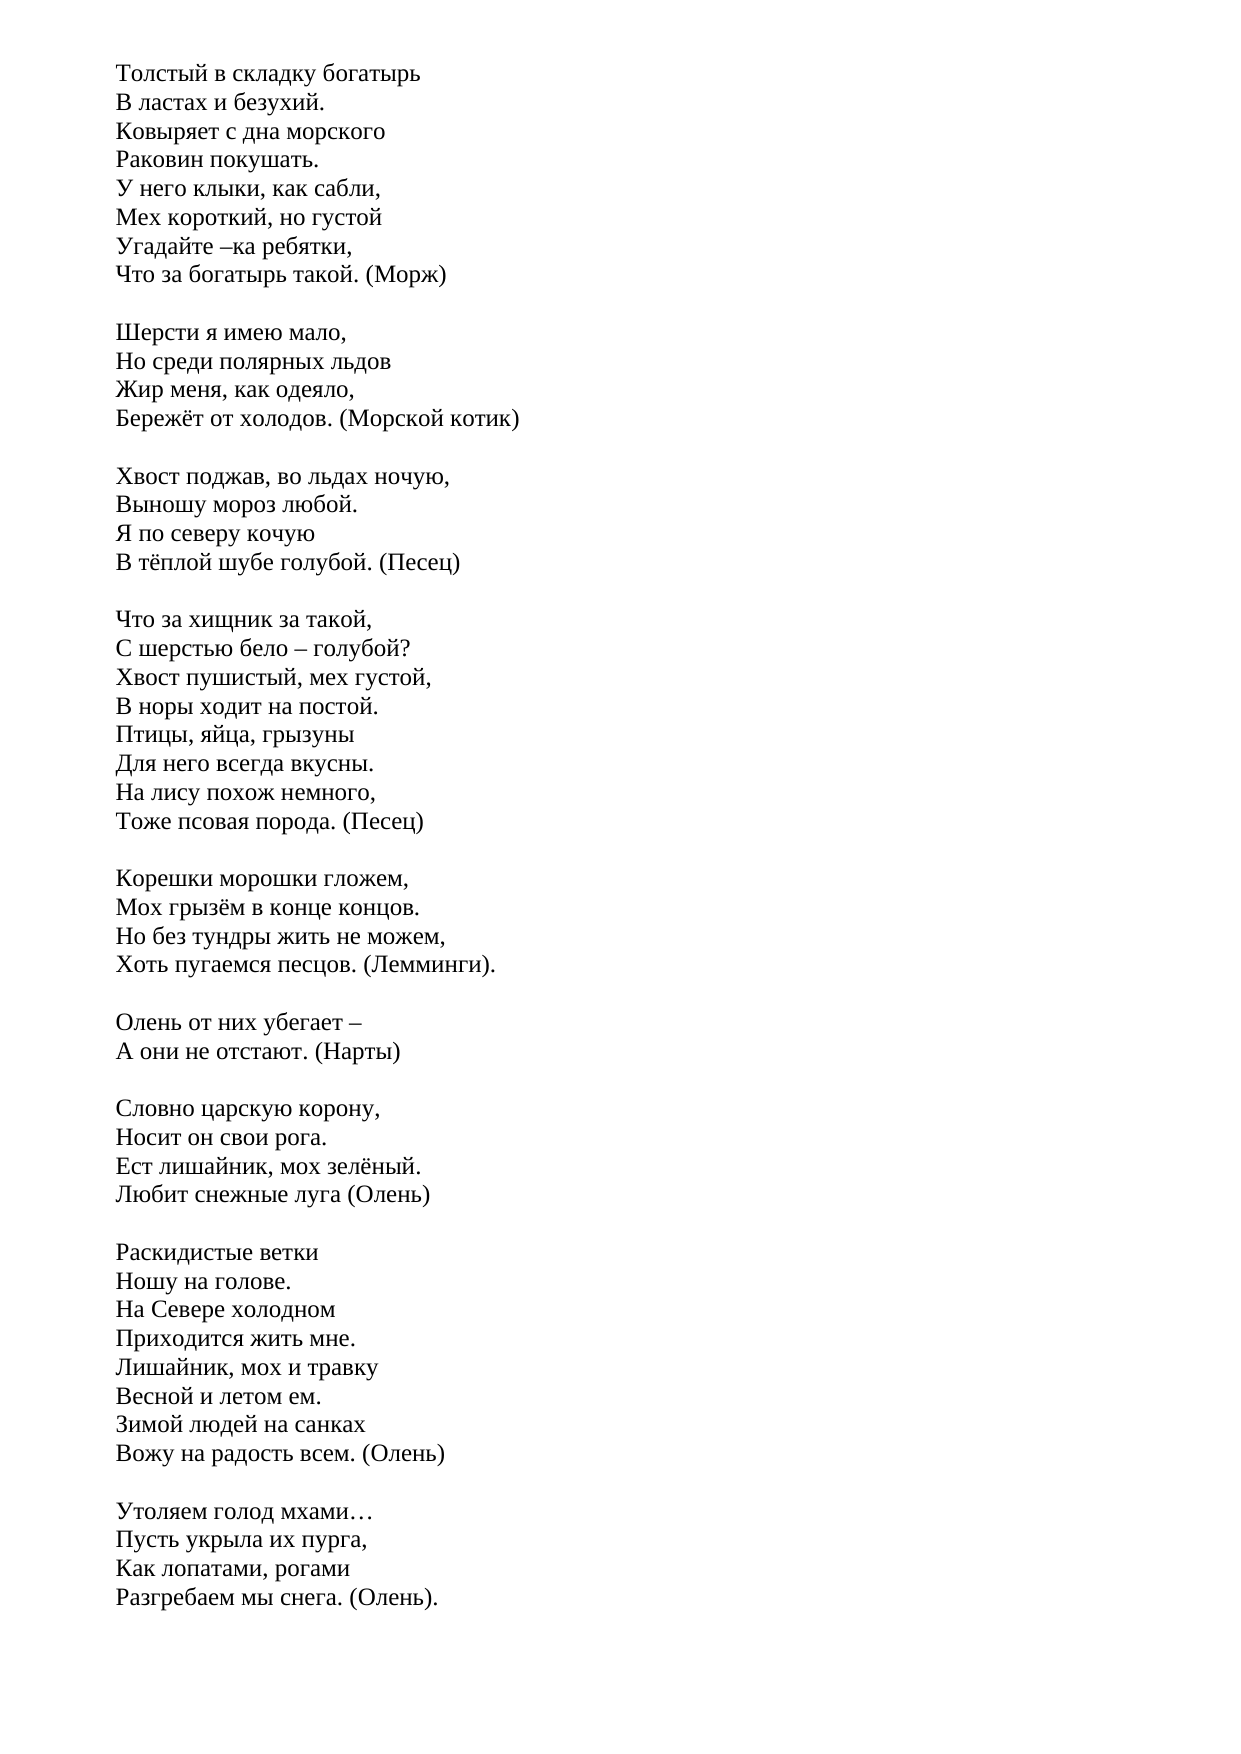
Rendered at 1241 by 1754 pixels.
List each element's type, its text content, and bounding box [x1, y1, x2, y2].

text Как лопатами, рогами [59, 1553, 1152, 1582]
text Тоже псовая порода. (Песец) [59, 806, 1152, 834]
text Раковин покушать. [59, 144, 1152, 173]
text Носит он свои рога. [59, 1122, 1152, 1151]
text В тёплой шубе голубой. (Песец) [59, 547, 1152, 576]
text А они не отстают. (Нарты) [59, 1036, 1152, 1064]
text Разгребаем мы снега. (Олень). [59, 1582, 1152, 1611]
text С шерстью бело – голубой? [59, 633, 1152, 662]
text Ношу на голове. [59, 1266, 1152, 1294]
text Что за хищник за такой, [59, 604, 1152, 633]
text Толстый в складку богатырь [59, 58, 1152, 87]
text Угадайте –ка ребятки, [59, 231, 1152, 259]
text Птицы, яйца, грызуны [59, 719, 1152, 748]
text Мох грызём в конце концов. [59, 892, 1152, 921]
text В ластах и безухий. [59, 87, 1152, 116]
text Любит снежные луга (Олень) [59, 1179, 1152, 1208]
text Пусть укрыла их пурга, [59, 1524, 1152, 1553]
text У него клыки, как сабли, [59, 173, 1152, 202]
text Хвост поджав, во льдах ночую, [59, 461, 1152, 489]
text Мех короткий, но густой [59, 202, 1152, 231]
text Ест лишайник, мох зелёный. [59, 1151, 1152, 1179]
text Что за богатырь такой. (Морж) [59, 259, 1152, 288]
text Олень от них убегает – [59, 1007, 1152, 1036]
text На Севере холодном [59, 1294, 1152, 1323]
text Жир меня, как одеяло, [59, 374, 1152, 403]
text Лишайник, мох и травку [59, 1352, 1152, 1381]
text Приходится жить мне. [59, 1323, 1152, 1352]
text Но среди полярных льдов [59, 346, 1152, 374]
text Я по северу кочую [59, 518, 1152, 547]
text Хоть пугаемся песцов. (Лемминги). [59, 949, 1152, 978]
text Корешки морошки гложем, [59, 863, 1152, 892]
text В норы ходит на постой. [59, 691, 1152, 719]
text Шерсти я имею мало, [59, 317, 1152, 346]
text Для него всегда вкусны. [59, 748, 1152, 777]
text На лису похож немного, [59, 777, 1152, 806]
text Весной и летом ем. [59, 1381, 1152, 1409]
text Словно царскую корону, [59, 1093, 1152, 1122]
text Вожу на радость всем. (Олень) [59, 1438, 1152, 1467]
text Но без тундры жить не можем, [59, 921, 1152, 949]
text Раскидистые ветки [59, 1237, 1152, 1266]
text Бережёт от холодов. (Морской котик) [59, 403, 1152, 432]
text Хвост пушистый, мех густой, [59, 662, 1152, 691]
text Утоляем голод мхами… [59, 1496, 1152, 1524]
text Выношу мороз любой. [59, 489, 1152, 518]
text Зимой людей на санках [59, 1409, 1152, 1438]
text Ковыряет с дна морского [59, 116, 1152, 144]
